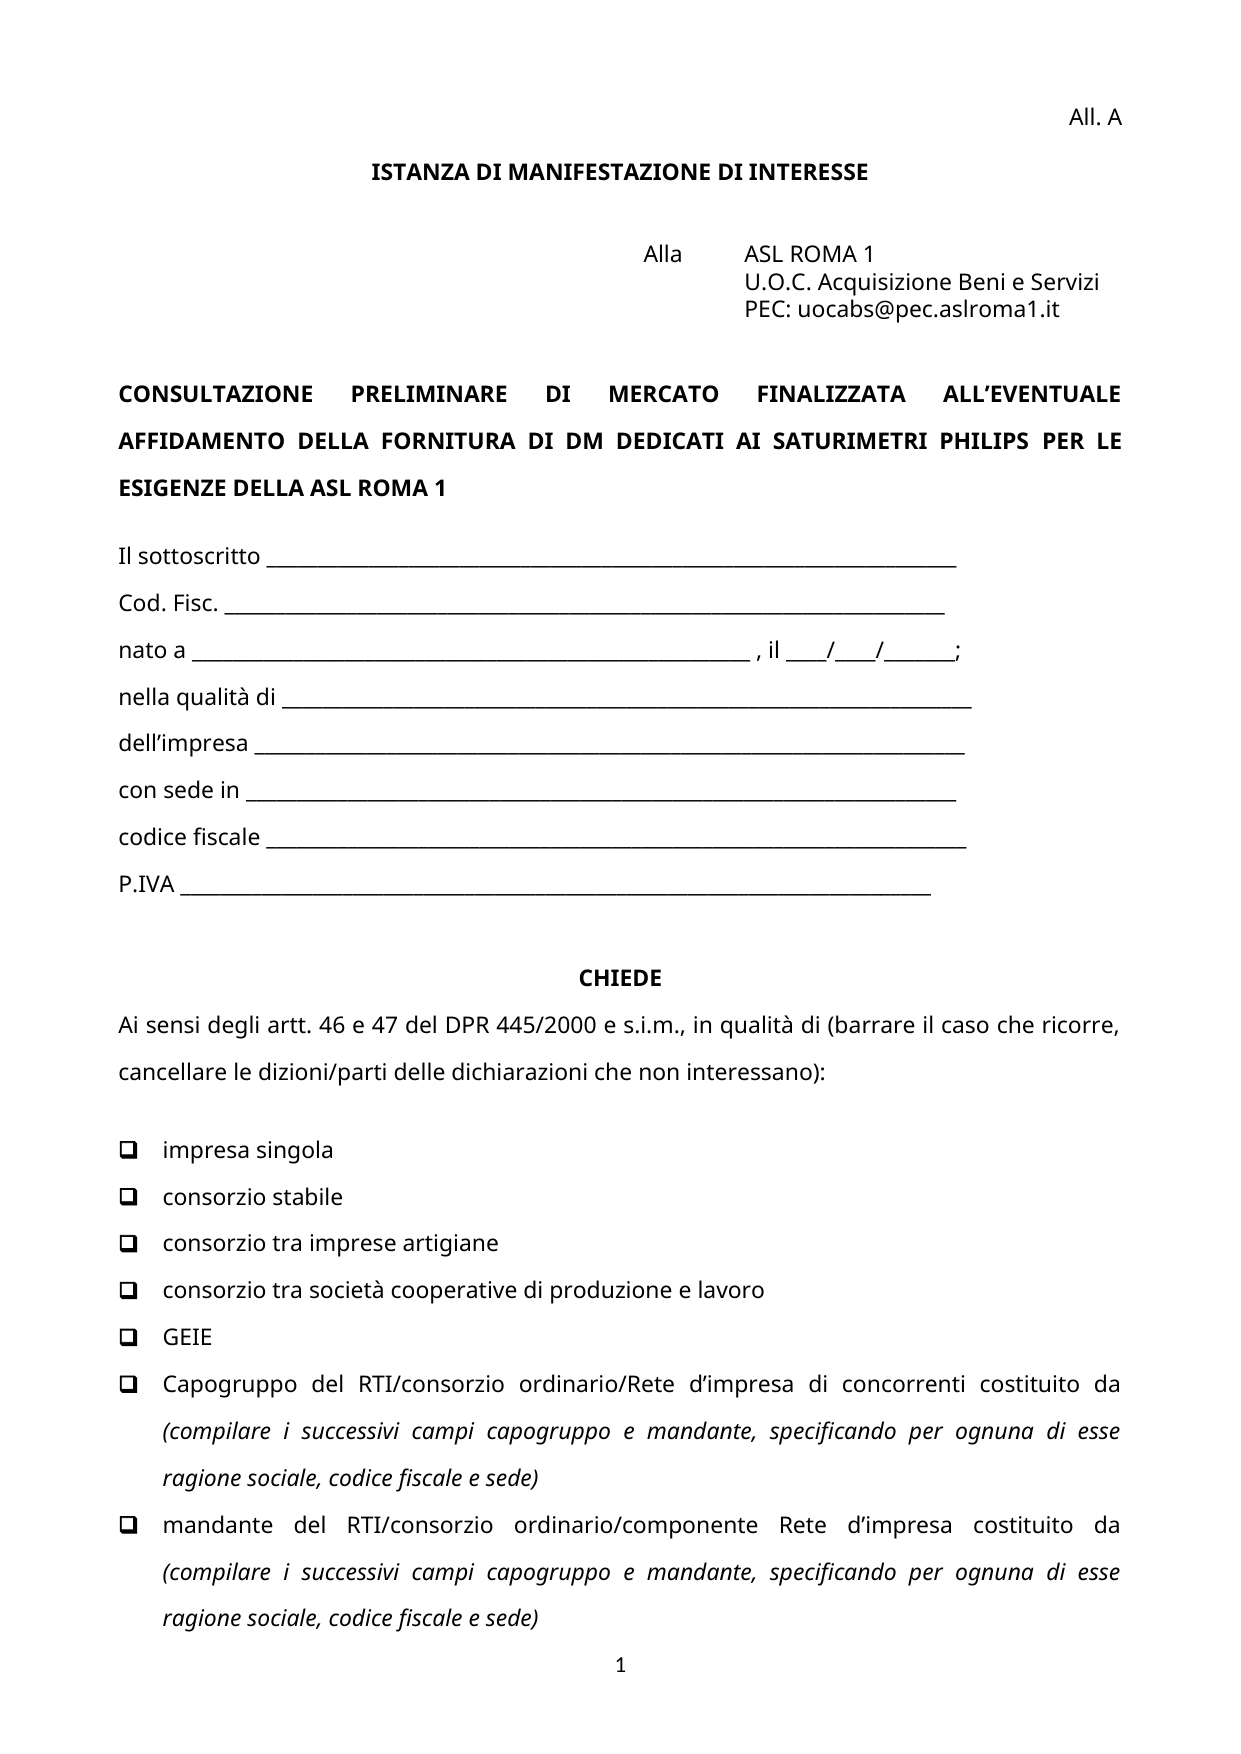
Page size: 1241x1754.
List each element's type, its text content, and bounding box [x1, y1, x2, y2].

list consorzio stabile [118, 1181, 1122, 1212]
list consorzio tra società cooperative di produzione e lavoro [118, 1274, 1122, 1306]
text con sede in ______________________________________________________________________ [118, 774, 1122, 806]
text Il sottoscritto ____________________________________________________________________ [118, 540, 1122, 571]
text All. A [118, 103, 1122, 131]
text CHIEDE [118, 962, 1122, 993]
list GEIE [118, 1321, 1122, 1352]
list impresa singola [118, 1134, 1122, 1165]
list mandante del RTI/consorzio ordinario/componente Rete d’impresa costituito da (compilare i successivi campi capogruppo e mandante, specificando per ognuna di esse ragione sociale, codice fiscale e sede) [118, 1509, 1122, 1634]
text nato a _______________________________________________________ , il ____/____/_______; [118, 634, 1122, 665]
text P.IVA __________________________________________________________________________ [118, 868, 1122, 899]
text CONSULTAZIONE PRELIMINARE DI MERCATO FINALIZZATA ALL’EVENTUALE AFFIDAMENTO DELLA FORNITURA DI DM DEDICATI AI SATURIMETRI PHILIPS PER LE ESIGENZE DELLA ASL ROMA 1 [118, 378, 1122, 503]
text PEC: uocabs@pec.aslroma1.it [744, 296, 1122, 323]
list Capogruppo del RTI/consorzio ordinario/Rete d’impresa di concorrenti costituito da (compilare i successivi campi capogruppo e mandante, specificando per ognuna di esse ragione sociale, codice fiscale e sede) [118, 1368, 1122, 1493]
text codice fiscale _____________________________________________________________________ [118, 821, 1122, 852]
text nella qualità di ____________________________________________________________________ [118, 681, 1122, 712]
text ISTANZA DI MANIFESTAZIONE DI INTERESSE [118, 158, 1122, 186]
text U.O.C. Acquisizione Beni e Servizi [744, 268, 1122, 296]
text dell’impresa ______________________________________________________________________ [118, 727, 1122, 759]
list consorzio tra imprese artigiane [118, 1227, 1122, 1259]
text Ai sensi degli artt. 46 e 47 del DPR 445/2000 e s.i.m., in qualità di (barrare il caso che ricorre, cancellare le dizioni/parti delle dichiarazioni che non interessano): [118, 1009, 1122, 1087]
text Alla ASL ROMA 1 [643, 241, 1122, 268]
text Cod. Fisc. _______________________________________________________________________ [118, 587, 1122, 618]
